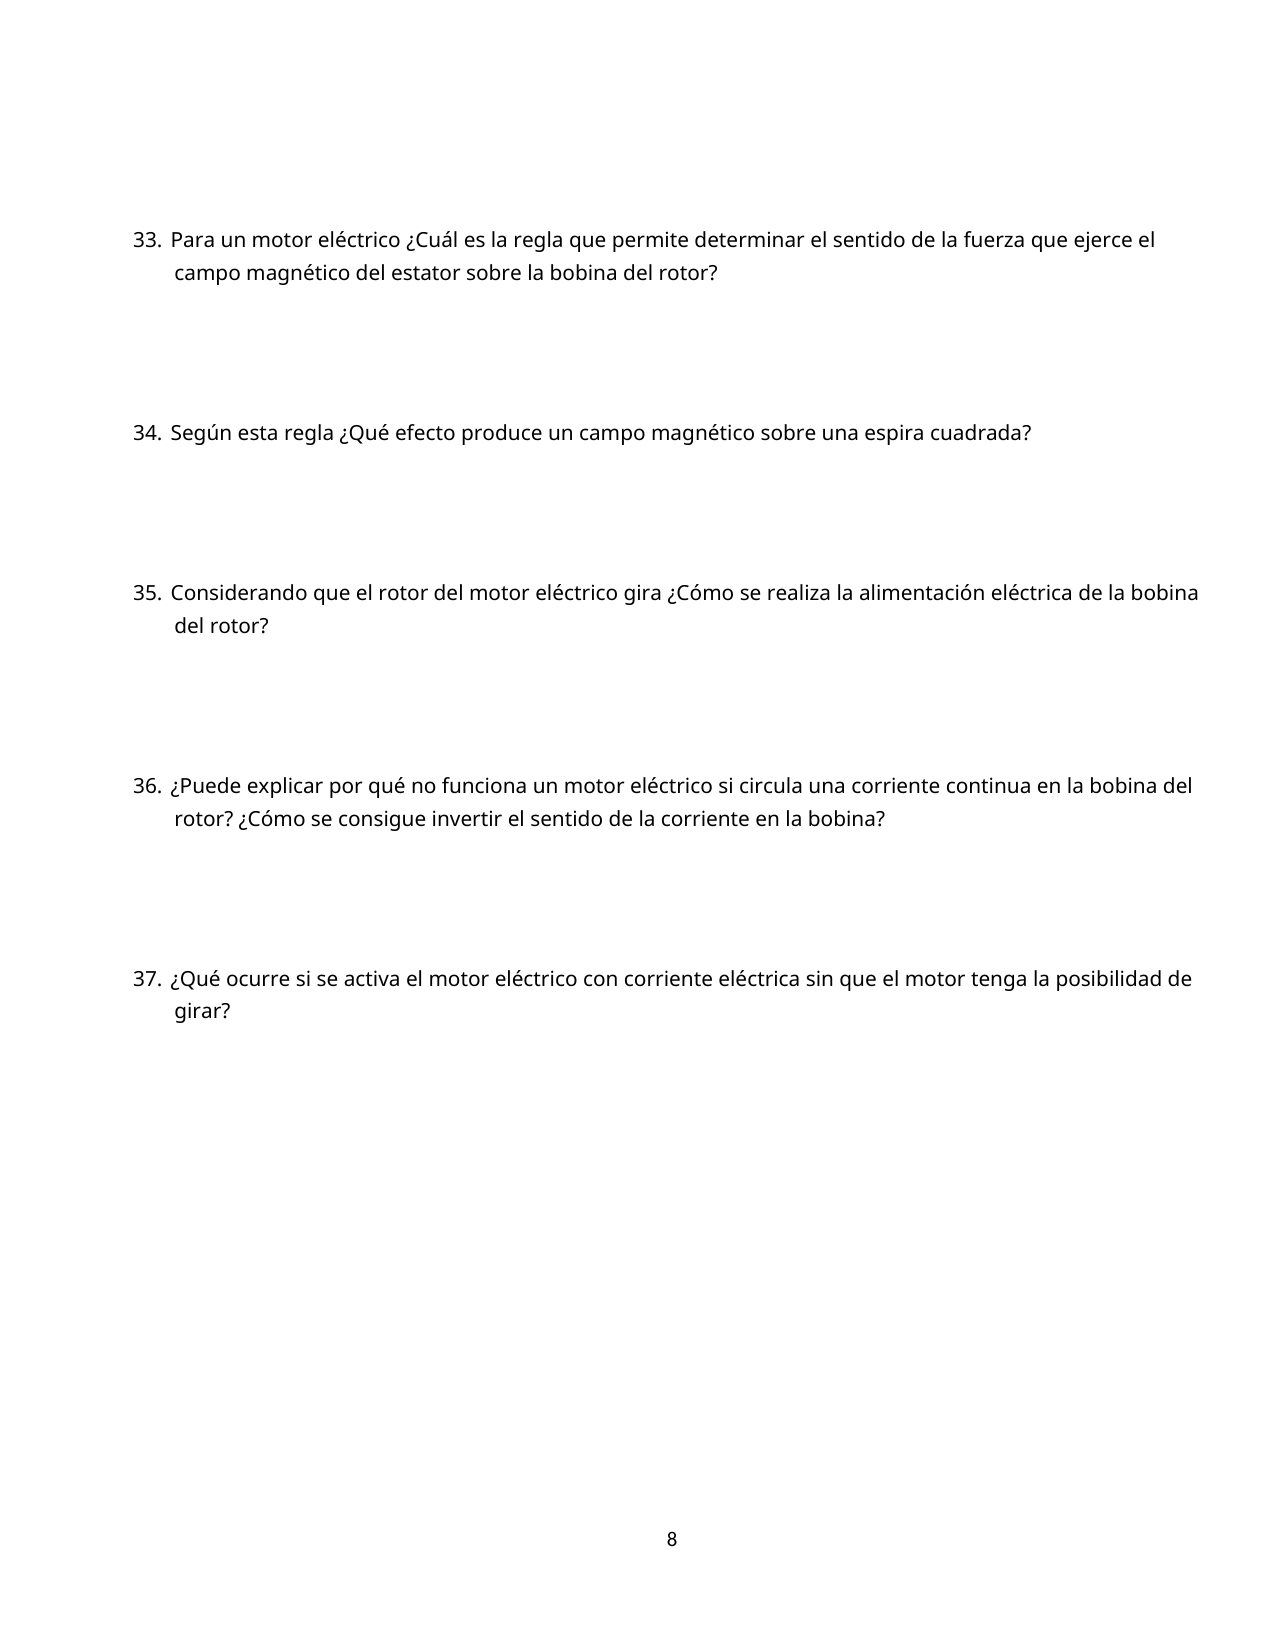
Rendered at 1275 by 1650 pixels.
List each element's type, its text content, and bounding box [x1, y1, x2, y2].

list Considerando que el rotor del motor eléctrico gira ¿Cómo se realiza la alimentación eléctrica de la bobina del rotor? [133, 578, 1211, 639]
list Según esta regla ¿Qué efecto produce un campo magnético sobre una espira cuadrada? [133, 418, 1211, 446]
list Para un motor eléctrico ¿Cuál es la regla que permite determinar el sentido de la fuerza que ejerce el campo magnético del estator sobre la bobina del rotor? [133, 225, 1211, 286]
list ¿Puede explicar por qué no funciona un motor eléctrico si circula una corriente continua en la bobina del rotor? ¿Cómo se consigue invertir el sentido de la corriente en la bobina? [133, 771, 1211, 832]
list ¿Qué ocurre si se activa el motor eléctrico con corriente eléctrica sin que el motor tenga la posibilidad de girar? [133, 964, 1211, 1025]
